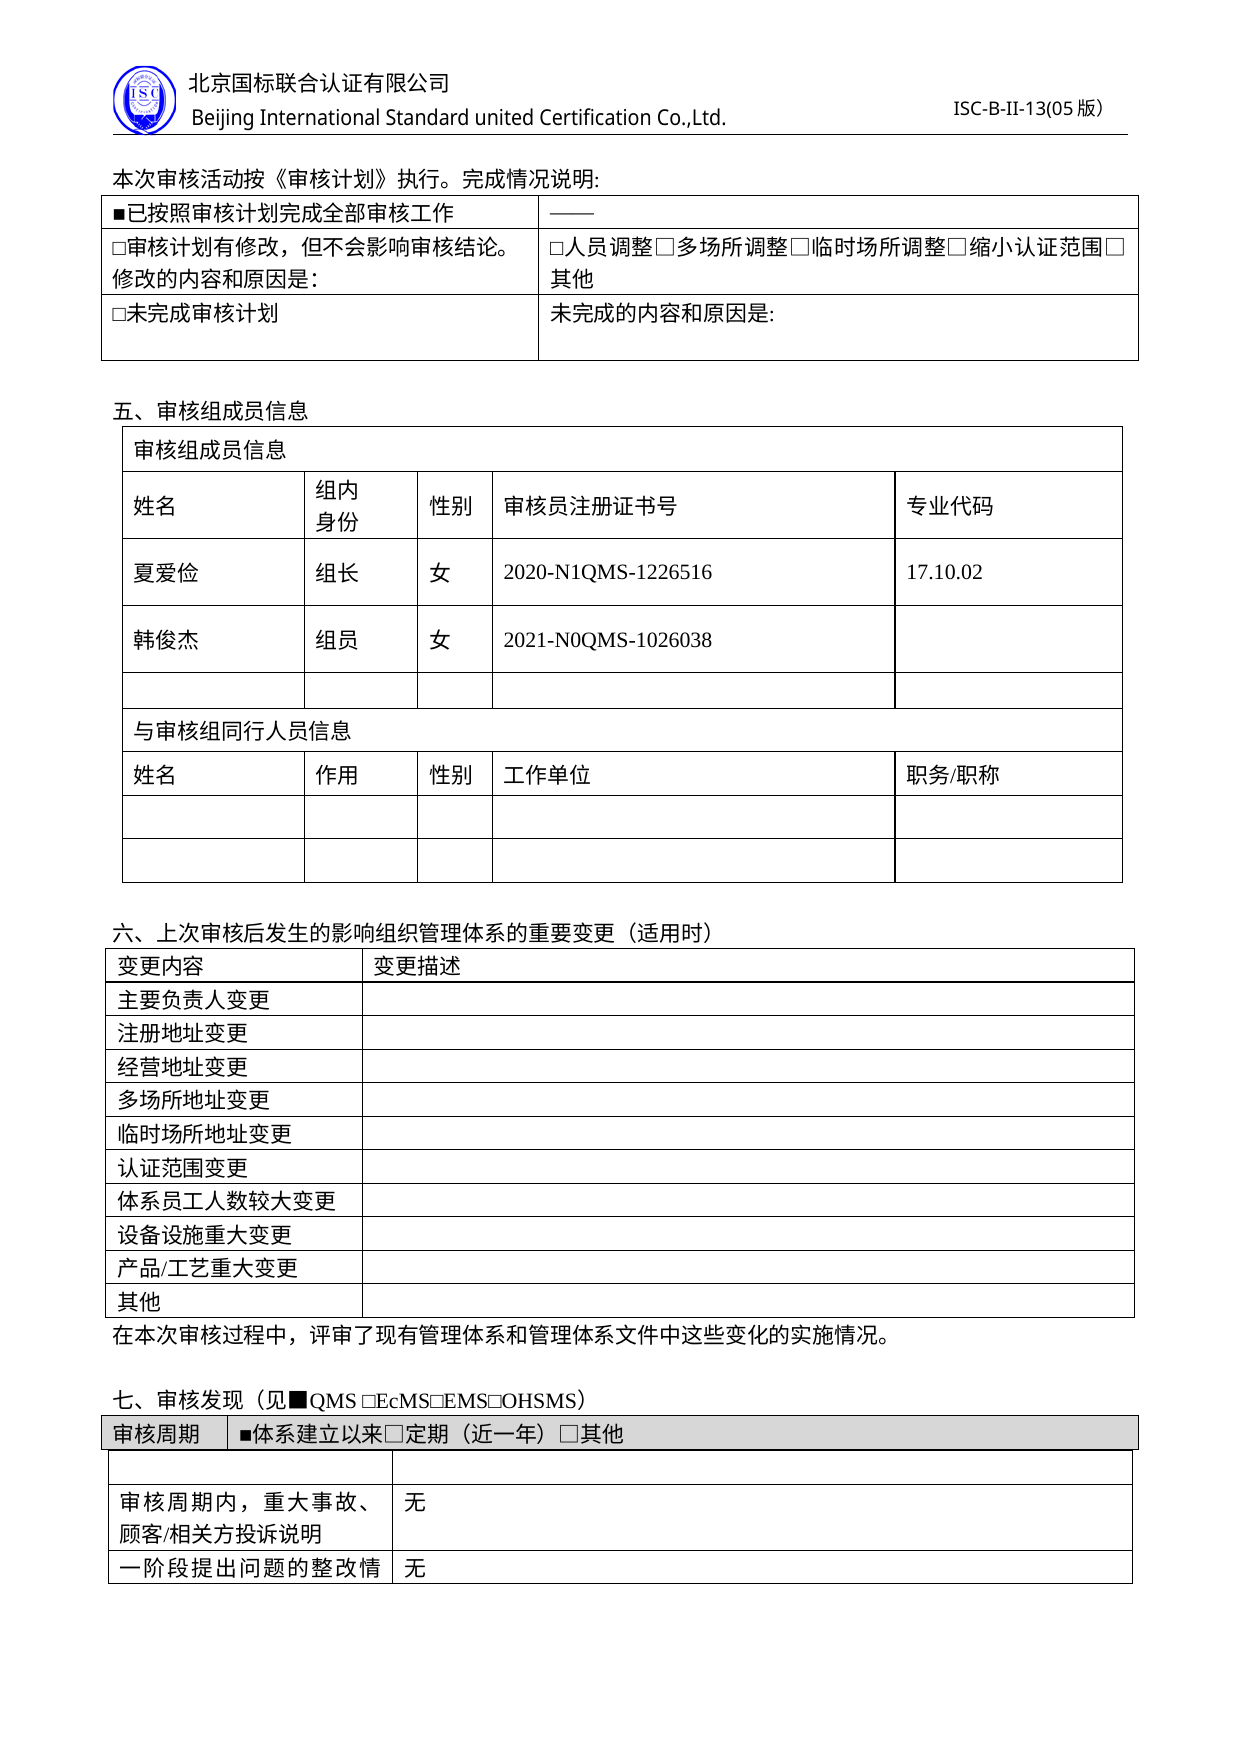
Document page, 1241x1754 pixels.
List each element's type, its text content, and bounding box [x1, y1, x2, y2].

table_header ■体系建立以来□定期（近一年）□其他 [228, 1416, 1138, 1449]
text 在本次审核过程中，评审了现有管理体系和管理体系文件中这些变化的实施情况。 [112, 1318, 1128, 1350]
table_cell 工作单位 [493, 752, 894, 795]
table_cell 女 [418, 539, 492, 605]
table_cell [896, 673, 1122, 708]
table_cell [363, 1016, 1134, 1048]
text 六、上次审核后发生的影响组织管理体系的重要变更（适用时） [112, 915, 1128, 948]
table_cell □审核计划有修改，但不会影响审核结论。 修改的内容和原因是： [102, 229, 538, 294]
table_cell 其他 [106, 1284, 362, 1317]
table_cell [493, 839, 894, 882]
table_cell □人员调整□多场所调整□临时场所调整□缩小认证范围□其他 [539, 229, 1138, 294]
table_cell [363, 1251, 1134, 1283]
table_cell □未完成审核计划 [102, 295, 538, 360]
table_cell 组内 身份 [305, 472, 417, 538]
list 审核发现（见■QMS □EcMS□EMS□OHSMS） [112, 1383, 1128, 1415]
table_cell 17.10.02 [896, 539, 1122, 605]
table_cell [305, 839, 417, 882]
table_cell [305, 673, 417, 708]
table_cell 性别 [418, 752, 492, 795]
table_cell 无 [393, 1551, 1132, 1583]
table_cell 与审核组同行人员信息 [123, 709, 1122, 751]
table_cell 职务/职称 [896, 752, 1122, 795]
table_cell [363, 1217, 1134, 1250]
table_cell 临时场所地址变更 [106, 1117, 362, 1149]
table_cell [363, 1184, 1134, 1216]
table_cell 注册地址变更 [106, 1016, 362, 1048]
table_cell [363, 1117, 1134, 1149]
table_header ■已按照审核计划完成全部审核工作 [102, 196, 538, 228]
table_cell [418, 796, 492, 838]
table_cell [493, 796, 894, 838]
table_cell 2020-N1QMS-1226516 [493, 539, 894, 605]
table_cell 专业代码 [896, 472, 1122, 538]
picture [112, 65, 176, 134]
table_cell [896, 796, 1122, 838]
table_cell 主要负责人变更 [106, 983, 362, 1015]
table_cell [363, 1083, 1134, 1116]
table_cell [363, 1284, 1134, 1317]
table_cell 组长 [305, 539, 417, 605]
table_cell [363, 983, 1134, 1015]
table_cell [123, 839, 304, 882]
table_cell 无 [393, 1485, 1132, 1549]
table_header 变更描述 [363, 949, 1134, 981]
table_cell [418, 673, 492, 708]
table_cell [305, 796, 417, 838]
table_cell 经营地址变更 [106, 1050, 362, 1082]
table_header 审核周期 [102, 1416, 227, 1449]
table_cell 姓名 [123, 472, 304, 538]
table_cell [896, 606, 1122, 672]
table_cell [123, 673, 304, 708]
table_cell 多场所地址变更 [106, 1083, 362, 1116]
text 本次审核活动按《审核计划》执行。完成情况说明: [112, 162, 1128, 194]
table_header [109, 1451, 392, 1483]
table_cell 审核员注册证书号 [493, 472, 894, 538]
table_cell 组员 [305, 606, 417, 672]
table_header —— [539, 196, 1138, 228]
table_header 变更内容 [106, 949, 362, 981]
table_cell 性别 [418, 472, 492, 538]
table_header 审核组成员信息 [123, 427, 1122, 471]
table_cell 审核周期内，重大事故、顾客/相关方投诉说明 [109, 1485, 392, 1549]
text 五、审核组成员信息 [112, 394, 1128, 426]
table_cell [493, 673, 894, 708]
table_cell [896, 839, 1122, 882]
table_cell [418, 839, 492, 882]
table_cell 设备设施重大变更 [106, 1217, 362, 1250]
table_cell [363, 1050, 1134, 1082]
table_header [393, 1451, 1132, 1483]
table_cell 认证范围变更 [106, 1150, 362, 1183]
table_cell 夏爱俭 [123, 539, 304, 605]
table_cell 2021-N0QMS-1026038 [493, 606, 894, 672]
table_cell 姓名 [123, 752, 304, 795]
table_cell 女 [418, 606, 492, 672]
table_cell 作用 [305, 752, 417, 795]
table_cell 未完成的内容和原因是: [539, 295, 1138, 360]
table_cell 体系员工人数较大变更 [106, 1184, 362, 1216]
table_cell [363, 1150, 1134, 1183]
table_cell [123, 796, 304, 838]
table_cell 产品/工艺重大变更 [106, 1251, 362, 1283]
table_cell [109, 1551, 392, 1583]
table_cell 韩俊杰 [123, 606, 304, 672]
